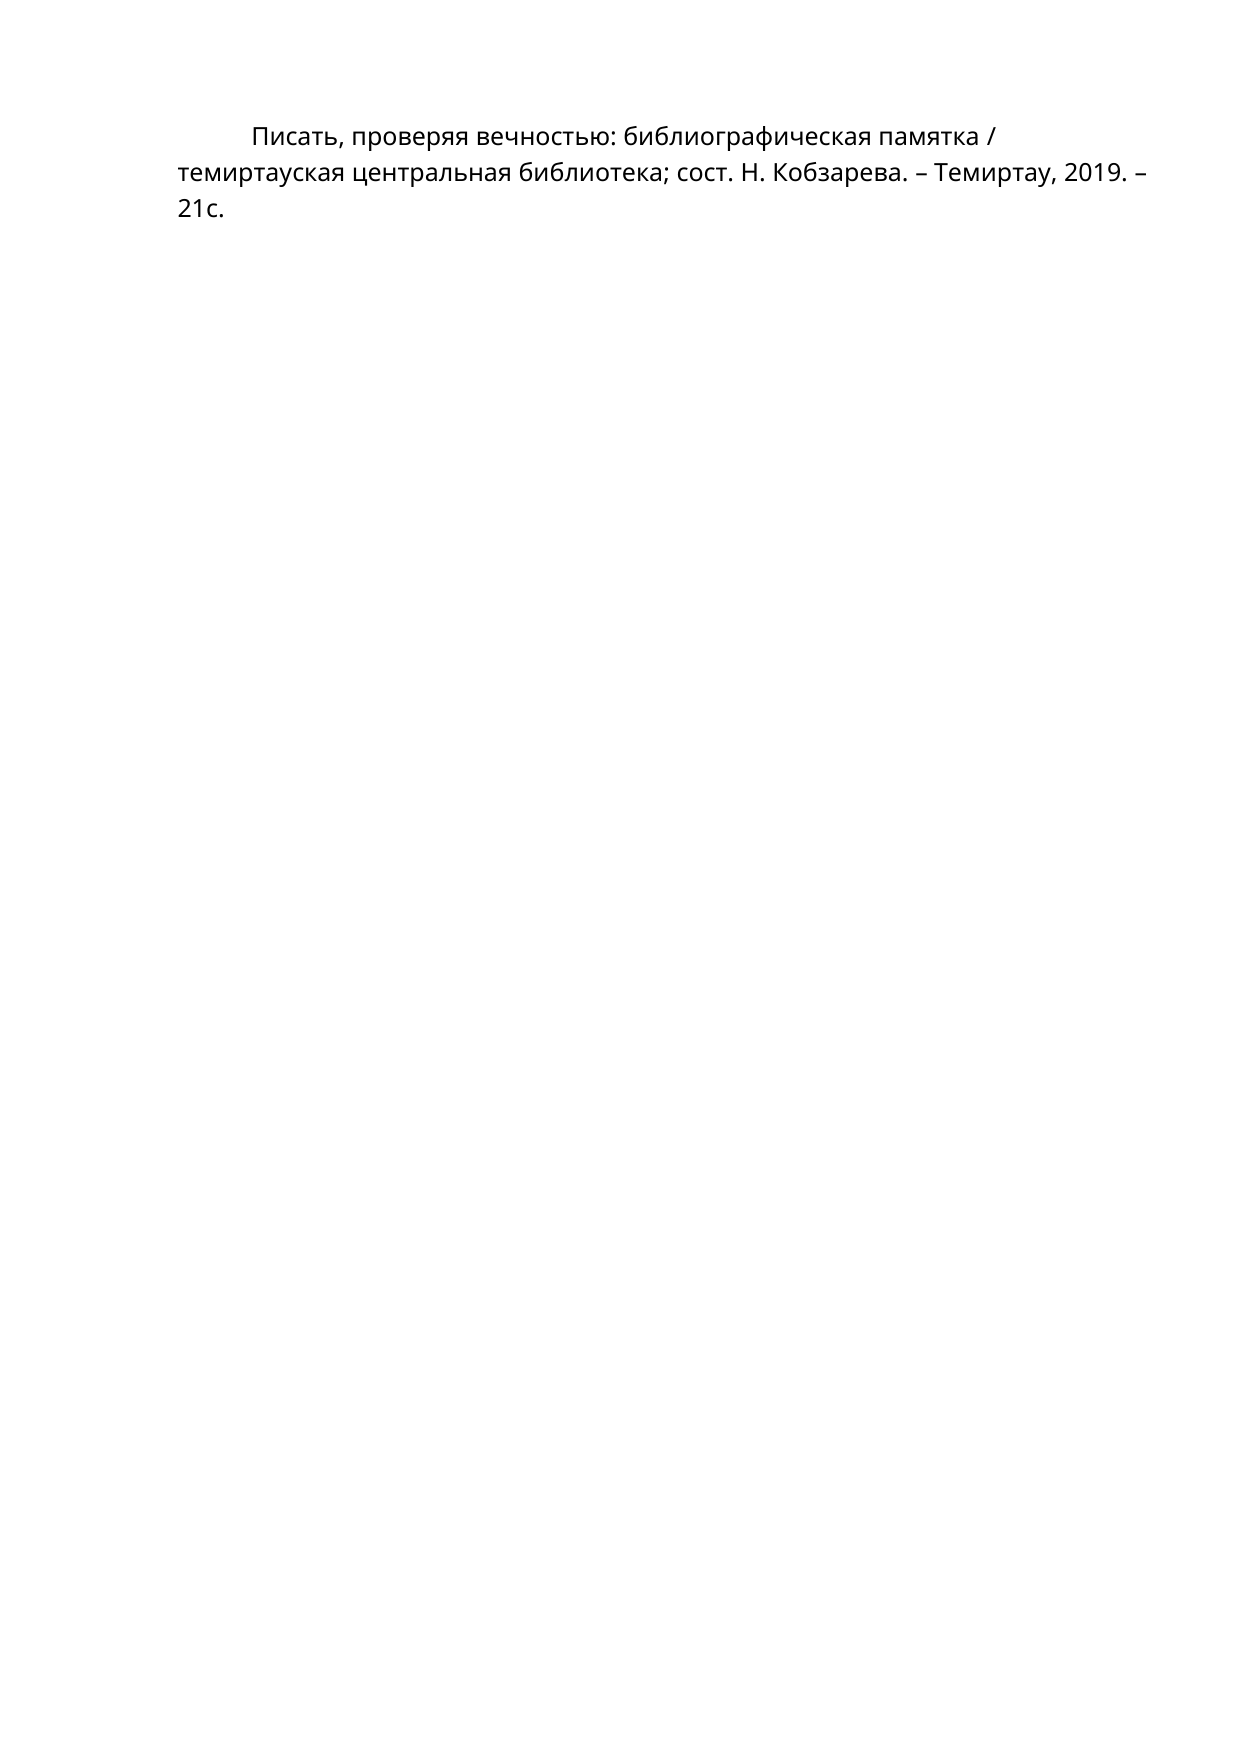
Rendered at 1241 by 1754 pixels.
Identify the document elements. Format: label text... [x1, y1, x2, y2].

text Писать, проверяя вечностью: библиографическая памятка / темиртауская центральная библиотека; сост. Н. Кобзарева. – Темиртау, 2019. – 21с. [177, 118, 1152, 224]
